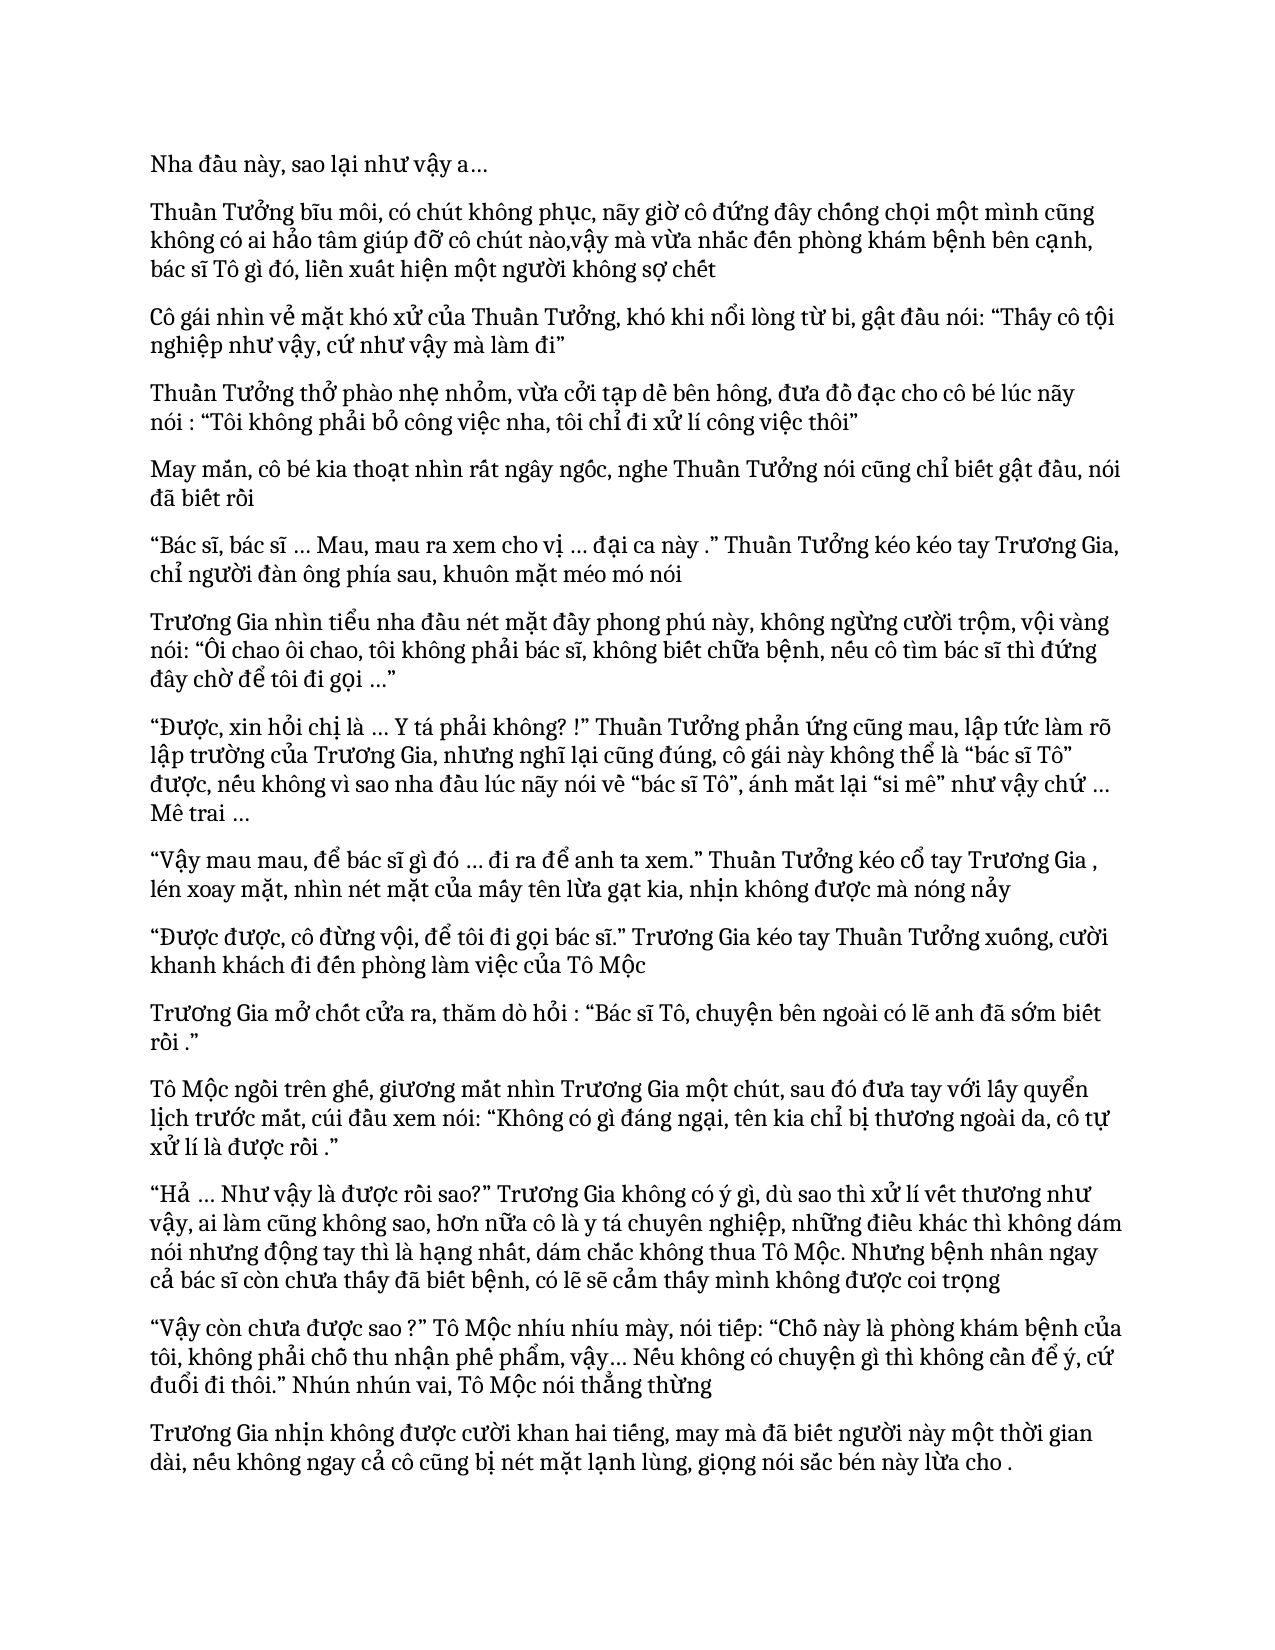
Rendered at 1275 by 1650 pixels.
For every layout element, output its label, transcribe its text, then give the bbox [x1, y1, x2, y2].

text Trương Gia nhịn không được cười khan hai tiếng, may mà đã biết người này một thời gian dài, nếu không ngay cả cô cũng bị nét mặt lạnh lùng, giọng nói sắc bén này lừa cho . [150, 1419, 1125, 1476]
text “Vậy còn chưa được sao ?” Tô Mộc nhíu nhíu mày, nói tiếp: “Chỗ này là phòng khám bệnh của tôi, không phải chỗ thu nhận phế phẩm, vậy… Nếu không có chuyện gì thì không cần để ý, cứ đuổi đi thôi.” Nhún nhún vai, Tô Mộc nói thẳng thừng [150, 1314, 1125, 1400]
text Thuần Tưởng thở phào nhẹ nhỏm, vừa cởi tạp dề bên hông, đưa đồ đạc cho cô bé lúc nãy nói : “Tôi không phải bỏ công việc nha, tôi chỉ đi xử lí công việc thôi” [150, 379, 1125, 436]
text Cô gái nhìn vẻ mặt khó xử của Thuần Tưởng, khó khi nổi lòng từ bi, gật đầu nói: “Thấy cô tội nghiệp như vậy, cứ như vậy mà làm đi” [150, 302, 1125, 360]
text May mắn, cô bé kia thoạt nhìn rất ngây ngốc, nghe Thuần Tưởng nói cũng chỉ biết gật đầu, nói đã biết rồi [150, 455, 1125, 512]
text Tô Mộc ngồi trên ghế, giương mắt nhìn Trương Gia một chút, sau đó đưa tay với lấy quyển lịch trước mắt, cúi đầu xem nói: “Không có gì đáng ngại, tên kia chỉ bị thương ngoài da, cô tự xử lí là được rồi .” [150, 1075, 1125, 1161]
text “Được được, cô đừng vội, để tôi đi gọi bác sĩ.” Trương Gia kéo tay Thuần Tưởng xuống, cười khanh khách đi đến phòng làm việc của Tô Mộc [150, 922, 1125, 980]
text Trương Gia mở chốt cửa ra, thăm dò hỏi : “Bác sĩ Tô, chuyện bên ngoài có lẽ anh đã sớm biết rồi .” [150, 999, 1125, 1056]
text “Hả … Như vậy là được rồi sao?” Trương Gia không có ý gì, dù sao thì xử lí vết thương như vậy, ai làm cũng không sao, hơn nữa cô là y tá chuyên nghiệp, những điều khác thì không dám nói nhưng động tay thì là hạng nhất, dám chắc không thua Tô Mộc. Nhưng bệnh nhân ngay cả bác sĩ còn chưa thấy đã biết bệnh, có lẽ sẽ cảm thấy mình không được coi trọng [150, 1180, 1125, 1295]
text “Vậy mau mau, để bác sĩ gì đó … đi ra để anh ta xem.” Thuần Tưởng kéo cổ tay Trương Gia , lén xoay mặt, nhìn nét mặt của mấy tên lừa gạt kia, nhịn không được mà nóng nảy [150, 846, 1125, 904]
text Trương Gia nhìn tiểu nha đầu nét mặt đầy phong phú này, không ngừng cười trộm, vội vàng nói: “Ôi chao ôi chao, tôi không phải bác sĩ, không biết chữa bệnh, nếu cô tìm bác sĩ thì đứng đây chờ để tôi đi gọi …” [150, 607, 1125, 694]
text “Được, xin hỏi chị là … Y tá phải không? !” Thuần Tưởng phản ứng cũng mau, lập tức làm rõ lập trường của Trương Gia, nhưng nghĩ lại cũng đúng, cô gái này không thể là “bác sĩ Tô” được, nếu không vì sao nha đầu lúc nãy nói về “bác sĩ Tô”, ánh mắt lại “si mê” như vậy chứ … Mê trai … [150, 712, 1125, 827]
text Nha đầu này, sao lại như vậy a… [150, 150, 1125, 179]
text Thuần Tưởng bĩu môi, có chút không phục, nãy giờ cô đứng đây chống chọi một mình cũng không có ai hảo tâm giúp đỡ cô chút nào,vậy mà vừa nhắc đến phòng khám bệnh bên cạnh, bác sĩ Tô gì đó, liền xuất hiện một người không sợ chết [150, 197, 1125, 284]
text “Bác sĩ, bác sĩ … Mau, mau ra xem cho vị … đại ca này .” Thuần Tưởng kéo kéo tay Trương Gia, chỉ người đàn ông phía sau, khuôn mặt méo mó nói [150, 531, 1125, 589]
